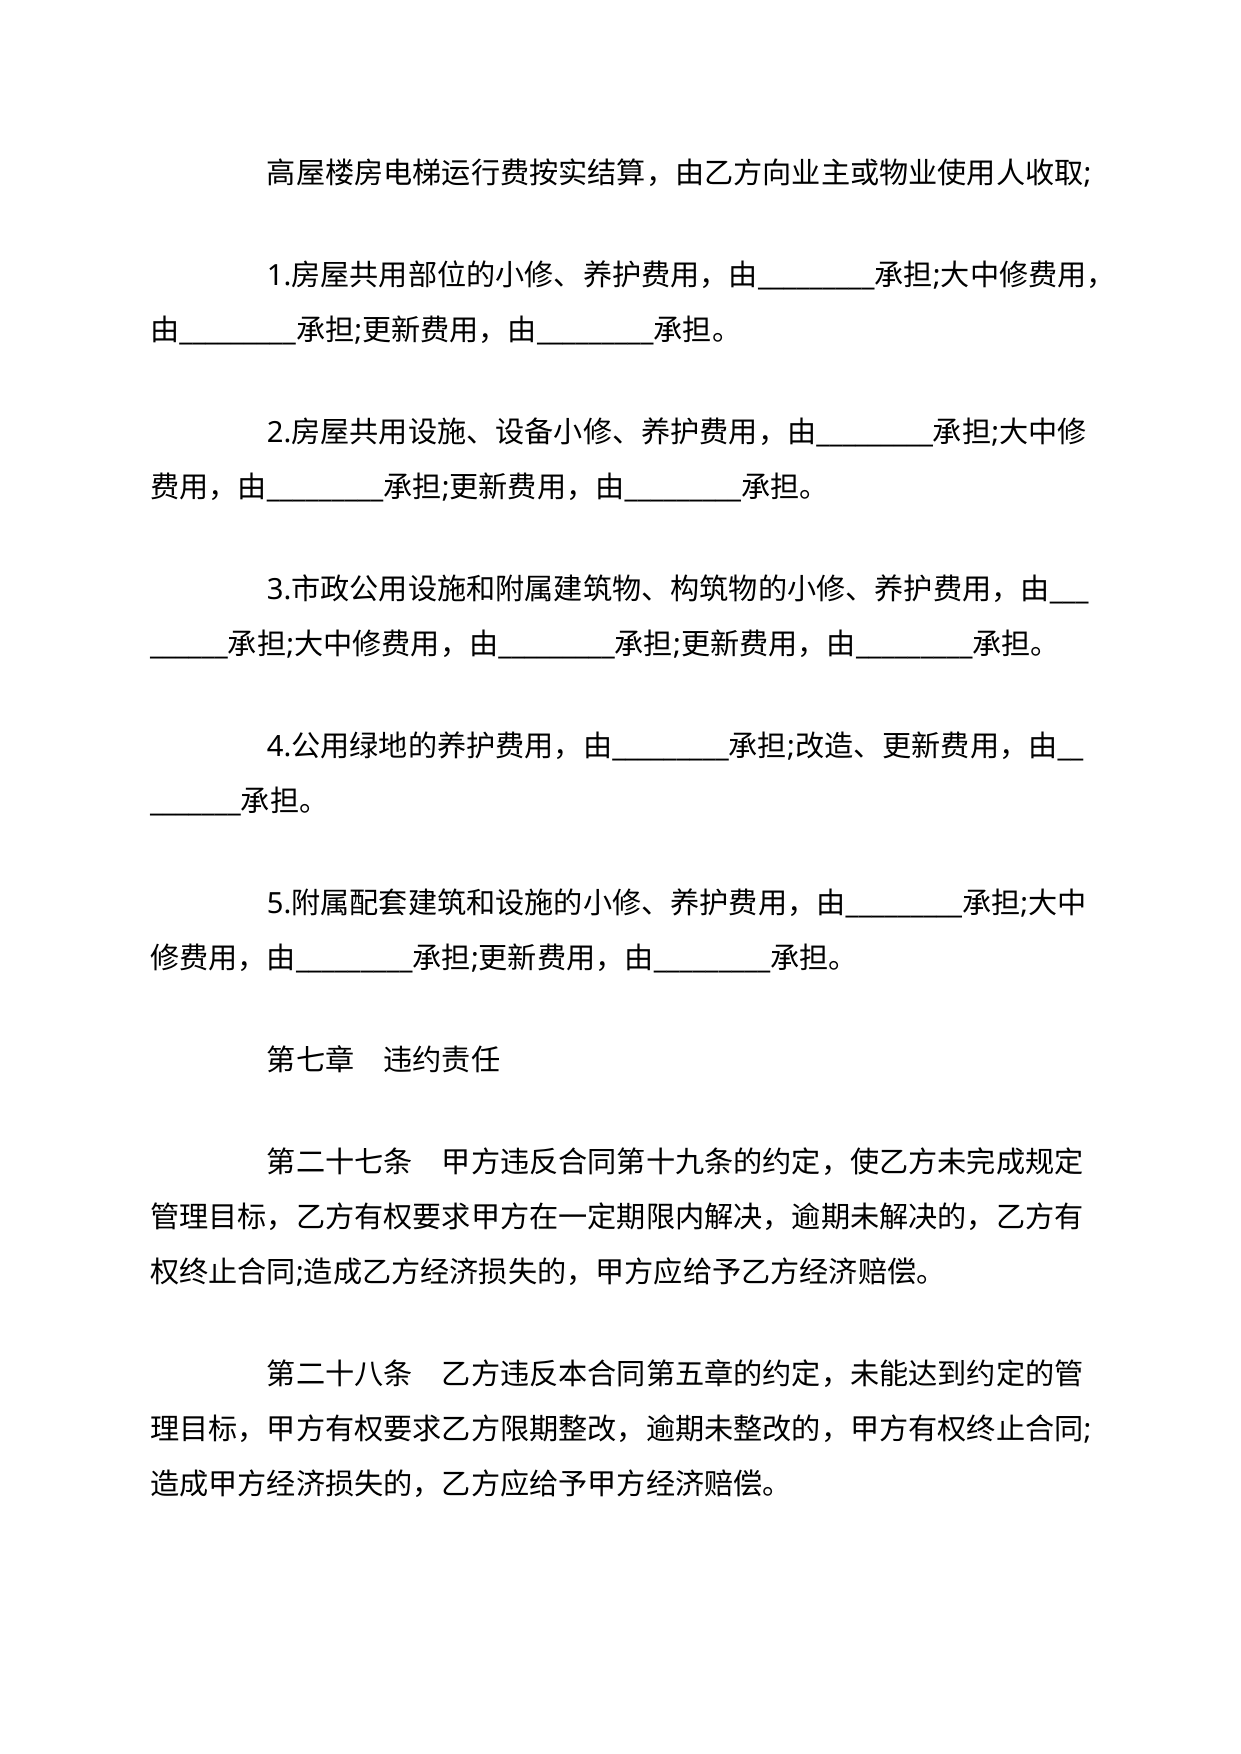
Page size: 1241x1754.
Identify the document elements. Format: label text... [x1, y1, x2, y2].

text 3.市政公用设施和附属建筑物、构筑物的小修、养护费用，由_________承担;大中修费用，由_________承担;更新费用，由_________承担。 [150, 566, 1090, 663]
text 第七章 违约责任 [150, 1037, 1090, 1079]
text 1.房屋共用部位的小修、养护费用，由_________承担;大中修费用，由_________承担;更新费用，由_________承担。 [150, 252, 1090, 349]
text 高屋楼房电梯运行费按实结算，由乙方向业主或物业使用人收取; [150, 150, 1090, 192]
text 第二十八条 乙方违反本合同第五章的约定，未能达到约定的管理目标，甲方有权要求乙方限期整改，逾期未整改的，甲方有权终止合同;造成甲方经济损失的，乙方应给予甲方经济赔偿。 [150, 1350, 1090, 1503]
text 4.公用绿地的养护费用，由_________承担;改造、更新费用，由_________承担。 [150, 723, 1090, 820]
text 2.房屋共用设施、设备小修、养护费用，由_________承担;大中修费用，由_________承担;更新费用，由_________承担。 [150, 409, 1090, 506]
text 5.附属配套建筑和设施的小修、养护费用，由_________承担;大中修费用，由_________承担;更新费用，由_________承担。 [150, 880, 1090, 977]
text 第二十七条 甲方违反合同第十九条的约定，使乙方未完成规定管理目标，乙方有权要求甲方在一定期限内解决，逾期未解决的，乙方有权终止合同;造成乙方经济损失的，甲方应给予乙方经济赔偿。 [150, 1139, 1090, 1291]
